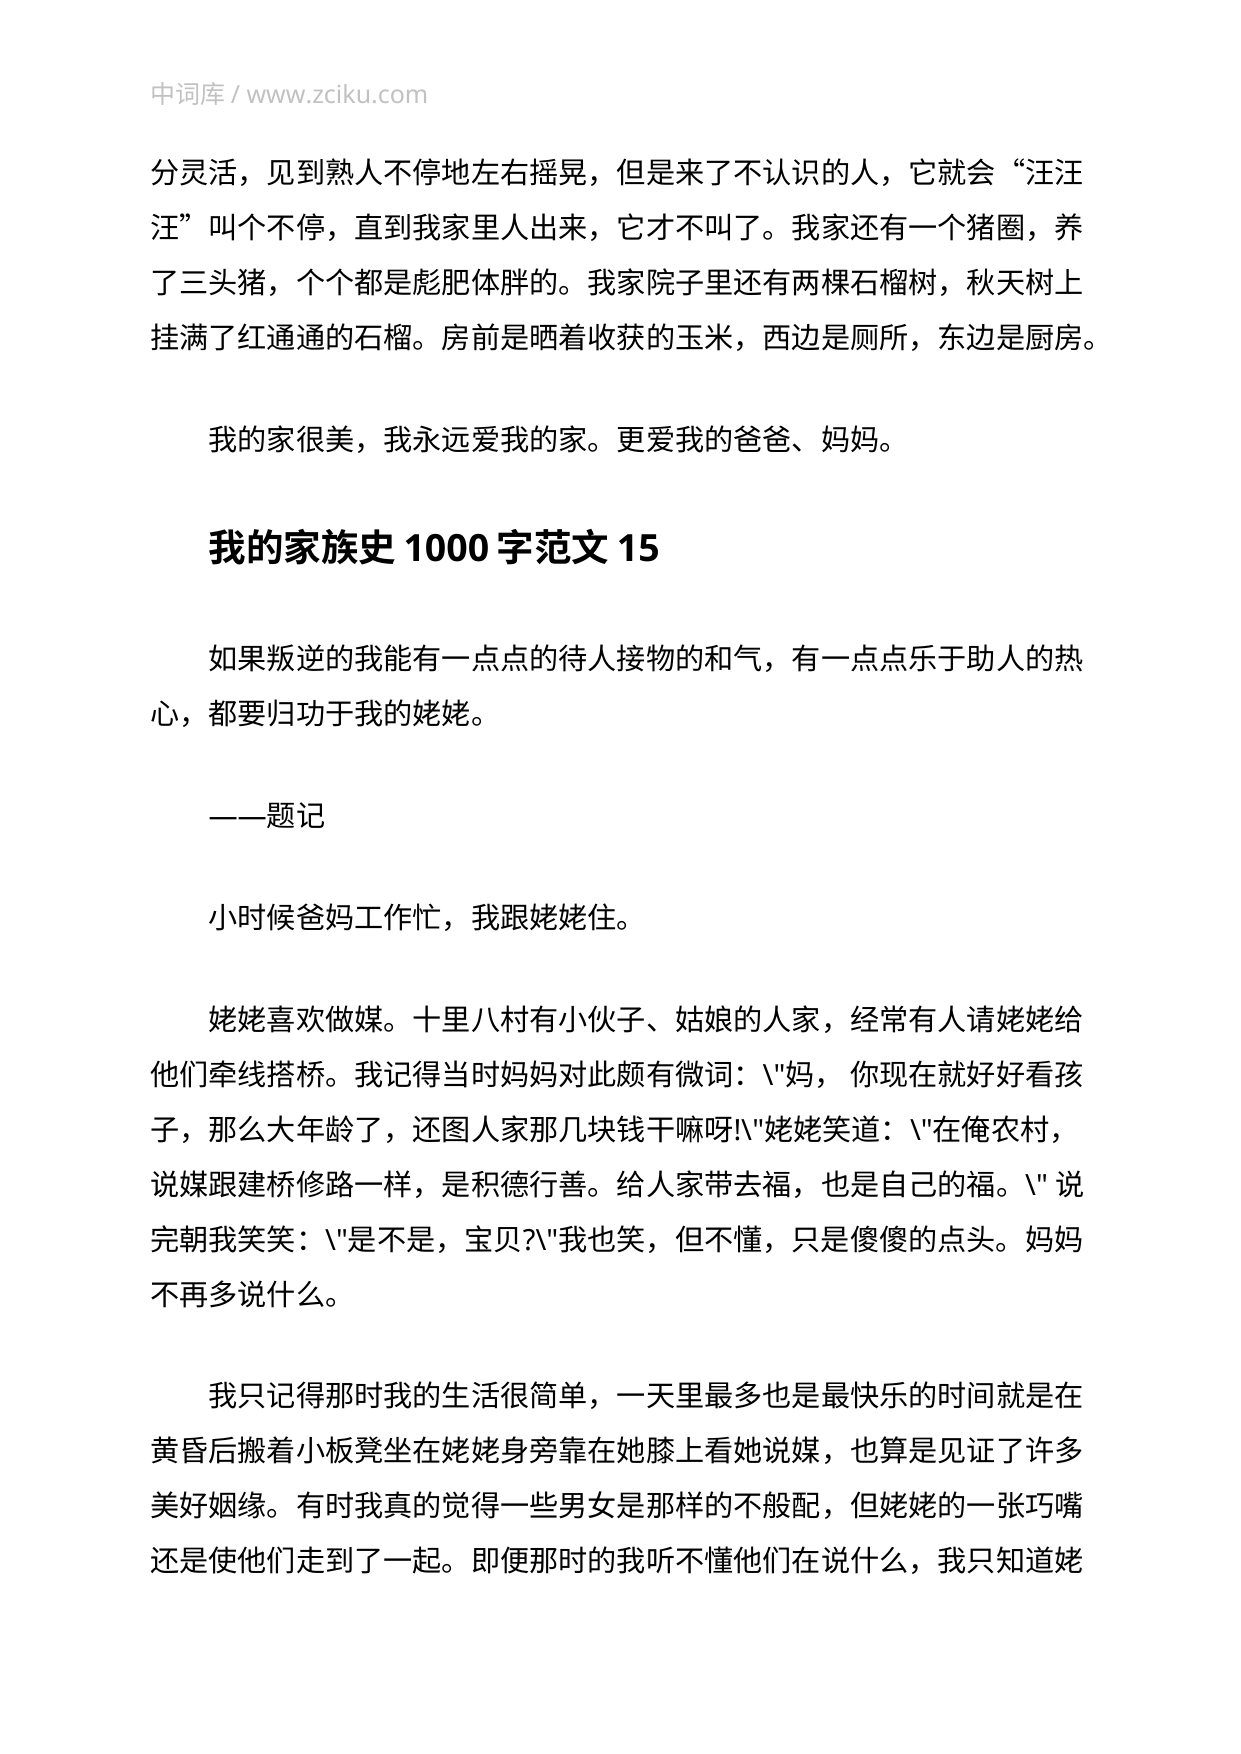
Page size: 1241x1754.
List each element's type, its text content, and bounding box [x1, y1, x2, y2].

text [150, 150, 1090, 357]
text 小时候爸妈工作忙，我跟姥姥住。 [150, 894, 1090, 937]
text 如果叛逆的我能有一点点的待人接物的和气，有一点点乐于助人的热心，都要归功于我的姥姥。 [150, 636, 1090, 733]
text 我的家族史1000字范文15 [150, 518, 1090, 573]
text 我的家很美，我永远爱我的家。更爱我的爸爸、妈妈。 [150, 416, 1090, 459]
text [150, 1373, 1090, 1580]
text 姥姥喜欢做媒。十里八村有小伙子、姑娘的人家，经常有人请姥姥给他们牵线搭桥。我记得当时妈妈对此颇有微词：\"妈， 你现在就好好看孩子，那么大年龄了，还图人家那几块钱干嘛呀!\"姥姥笑道：\"在俺农村，说媒跟建桥修路一样，是积德行善。给人家带去福，也是自己的福。\" 说完朝我笑笑：\"是不是，宝贝?\"我也笑，但不懂，只是傻傻的点头。妈妈不再多说什么。 [150, 996, 1090, 1313]
text ——题记 [150, 792, 1090, 835]
